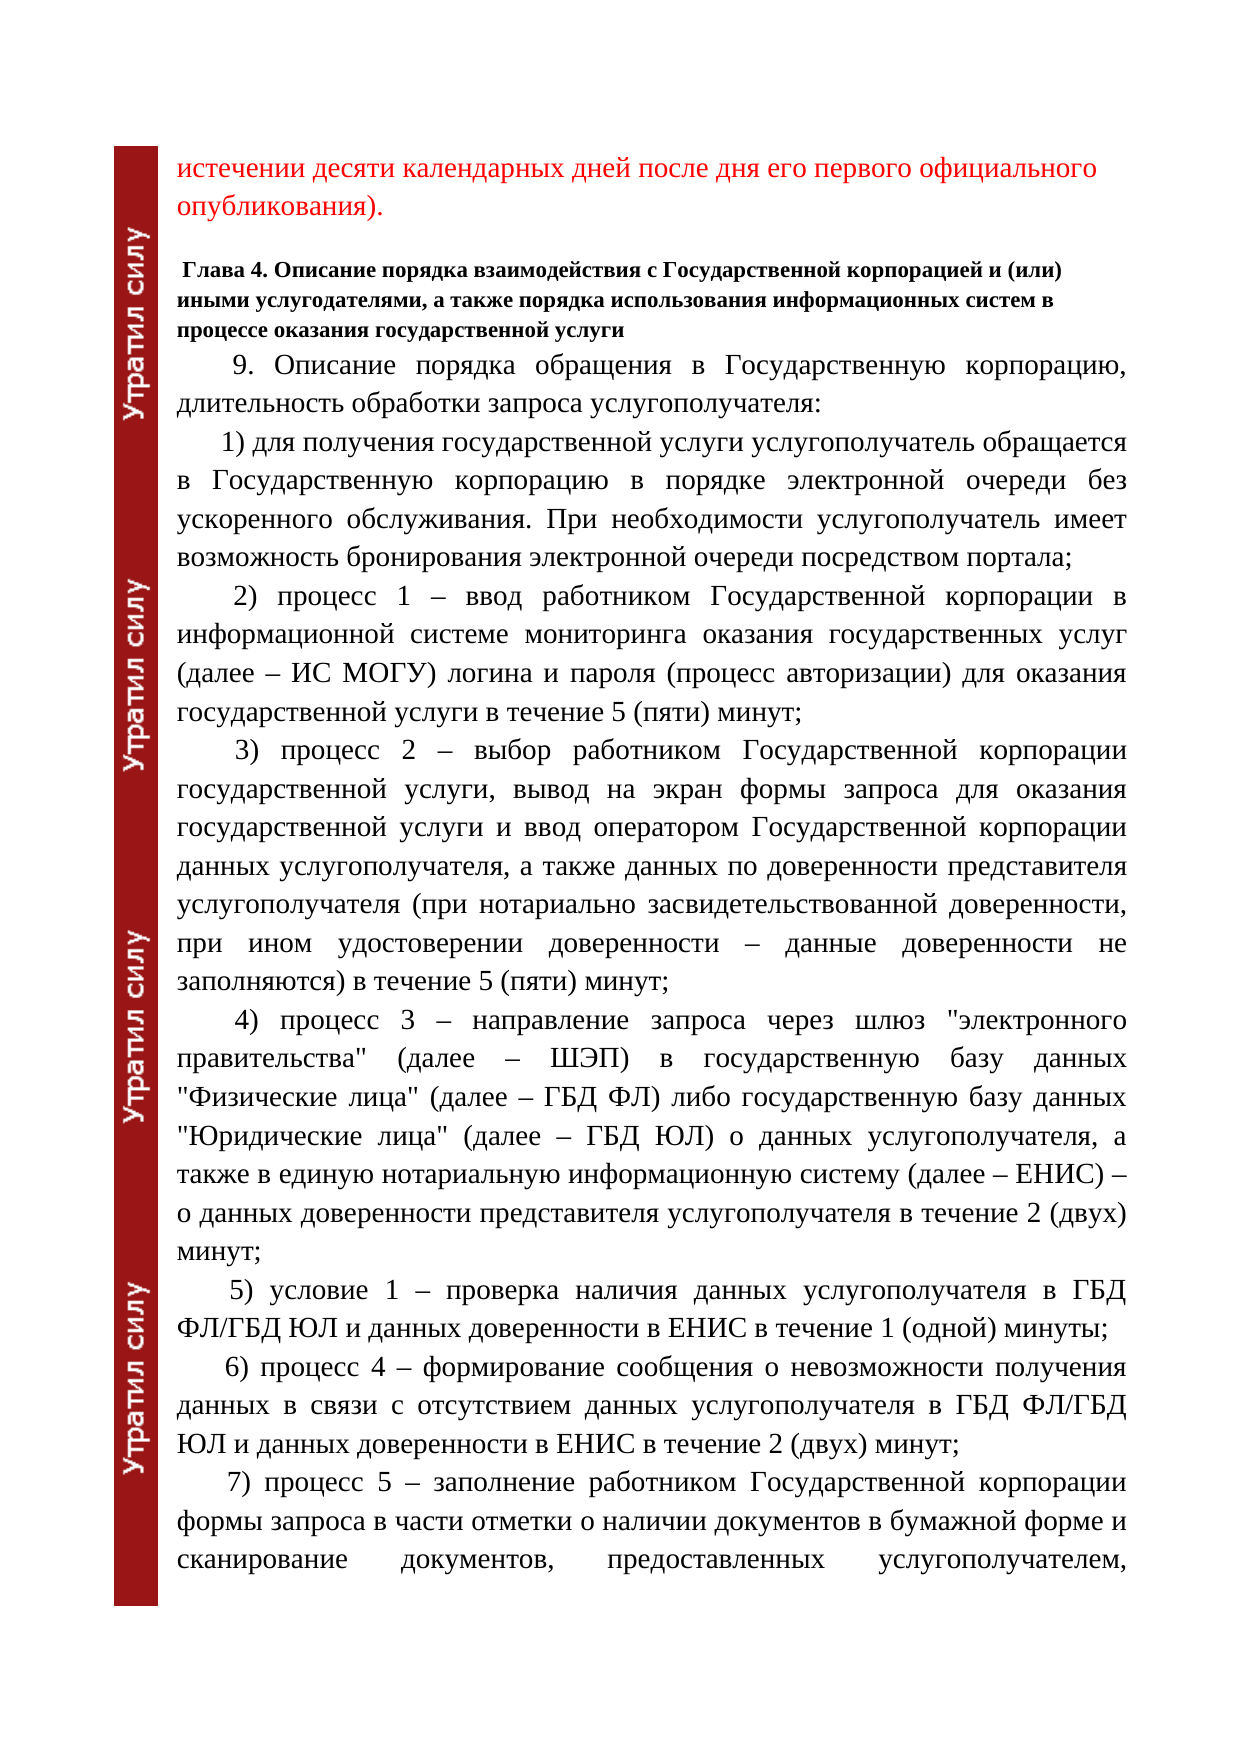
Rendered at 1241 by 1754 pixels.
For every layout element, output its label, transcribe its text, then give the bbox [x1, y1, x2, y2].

text Глава 4. Описание порядка взаимодействия с Государственной корпорацией и (или) иными услугодателями, а также порядка использования информационных систем в процессе оказания государственной услуги [112, 256, 1128, 343]
picture [114, 146, 158, 150]
picture [114, 1459, 158, 1464]
picture [114, 1267, 158, 1272]
text 3) процесс 2 – выбор работником Государственной корпорации государственной услуги, вывод на экран формы запроса для оказания государственной услуги и ввод оператором Государственной корпорации данных услугополучателя, а также данных по доверенности представителя услугополучателя (при нотариально засвидетельствованной доверенности, при ином удостоверении доверенности – данные доверенности не заполняются) в течение 5 (пяти) минут; [112, 732, 1128, 997]
text 4) процесс 3 – направление запроса через шлюз "электронного правительства" (далее – ШЭП) в государственную базу данных "Физические лица" (далее – ГБД ФЛ) либо государственную базу данных "Юридические лица" (далее – ГБД ЮЛ) о данных услугополучателя, а также в единую нотариальную информационную систему (далее – ЕНИС) – о данных доверенности представителя услугополучателя в течение 2 (двух) минут; [112, 1002, 1128, 1267]
picture [114, 997, 158, 1002]
text 9. Описание порядка обращения в Государственную корпорацию, длительность обработки запроса услугополучателя: [112, 347, 1128, 419]
text 6) процесс 4 – формирование сообщения о невозможности получения данных в связи с отсутствием данных услугополучателя в ГБД ФЛ/ГБД ЮЛ и данных доверенности в ЕНИС в течение 2 (двух) минут; [112, 1349, 1128, 1459]
text 1) для получения государственной услуги услугополучатель обращается в Государственную корпорацию в порядке электронной очереди без ускоренного обслуживания. При необходимости услугополучатель имеет возможность бронирования электронной очереди посредством портала; [112, 424, 1128, 573]
text 2) процесс 1 – ввод работником Государственной корпорации в информационной системе мониторинга оказания государственных услуг (далее – ИС МОГУ) логина и пароля (процесс авторизации) для оказания государственной услуги в течение 5 (пяти) минут; [112, 578, 1128, 727]
picture [114, 1575, 158, 1606]
picture [114, 573, 158, 578]
picture [114, 1344, 158, 1349]
picture [114, 419, 158, 424]
text 5) условие 1 – проверка наличия данных услугополучателя в ГБД ФЛ/ГБД ЮЛ и данных доверенности в ЕНИС в течение 1 (одной) минуты; [112, 1272, 1128, 1344]
picture [114, 343, 158, 347]
picture [114, 252, 158, 256]
picture [114, 727, 158, 732]
